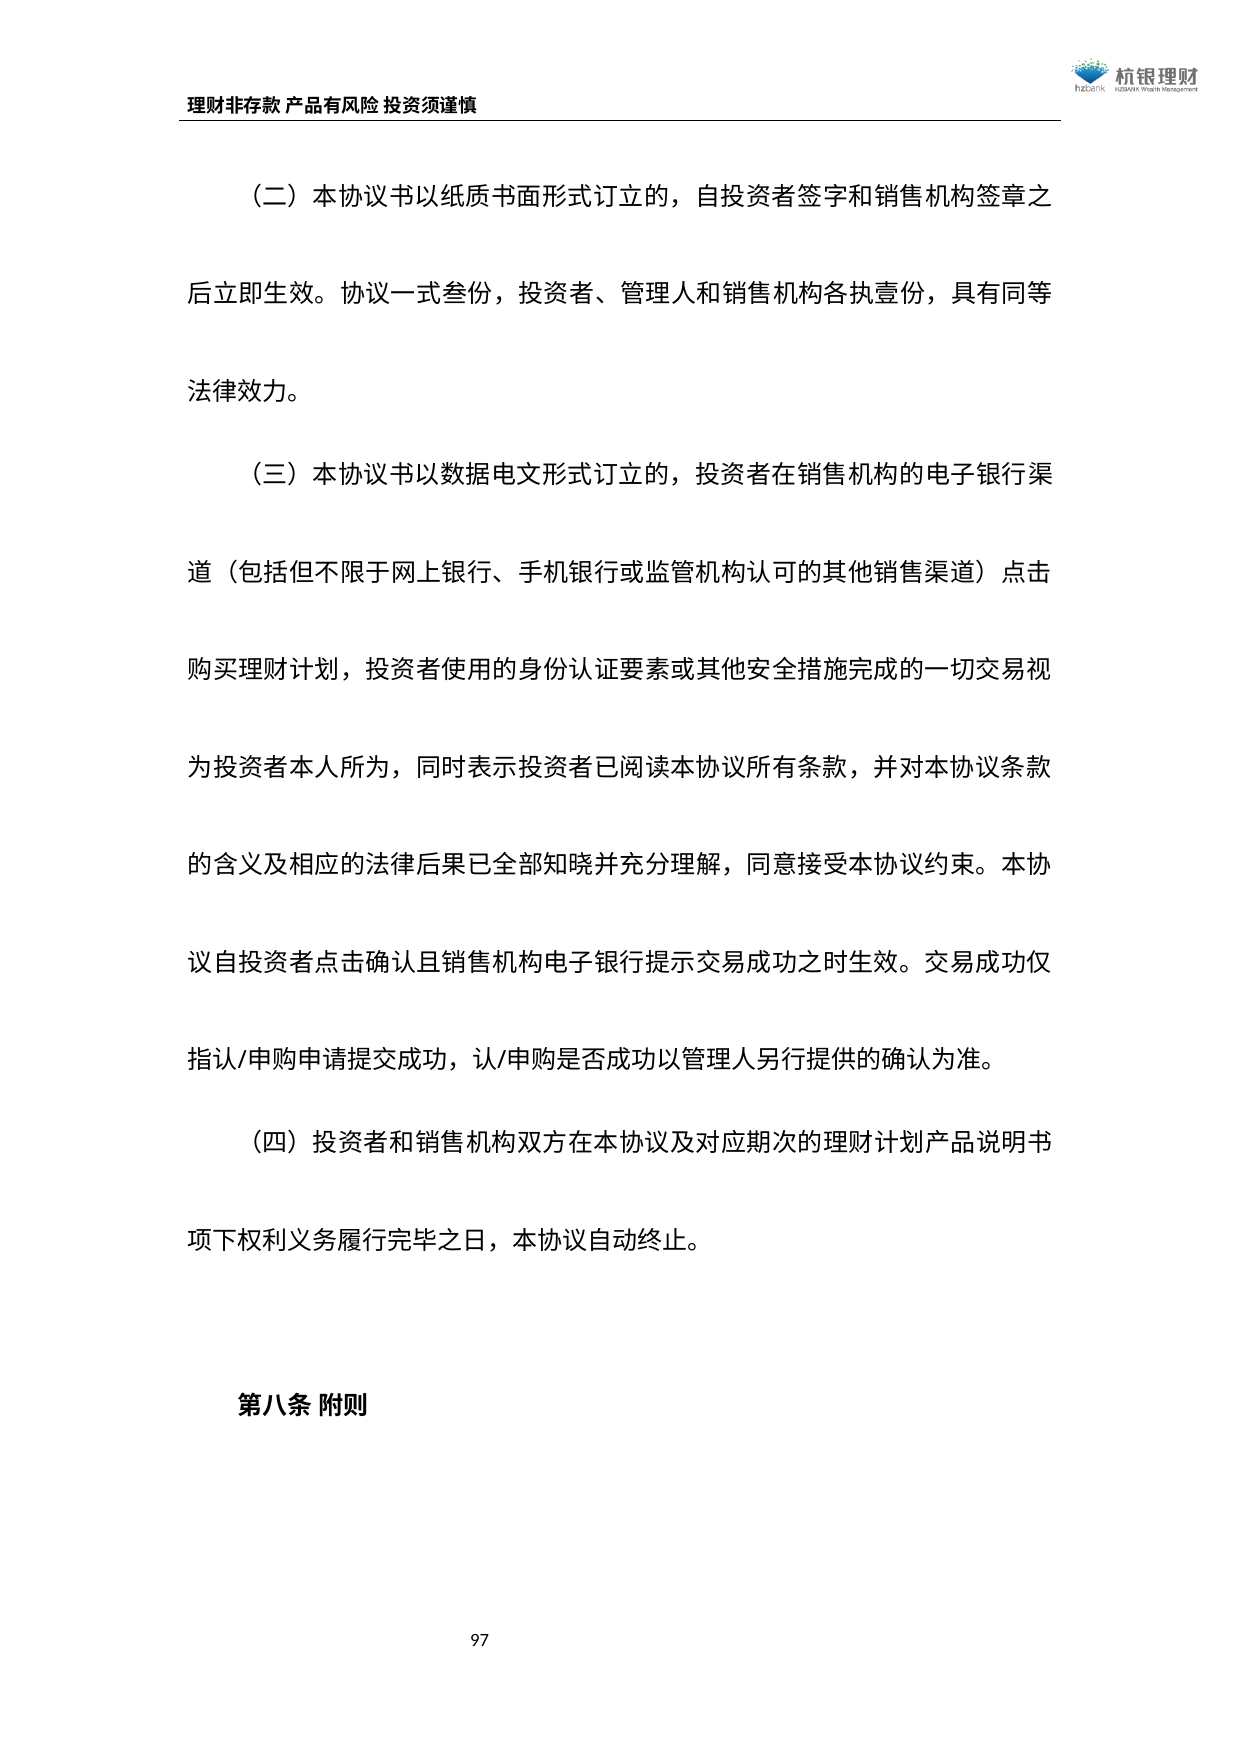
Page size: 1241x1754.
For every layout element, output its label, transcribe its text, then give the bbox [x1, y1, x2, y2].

list 本协议书以纸质书面形式订立的，自投资者签字和销售机构签章之后立即生效。协议一式叁份，投资者、管理人和销售机构各执壹份，具有同等法律效力。 [187, 162, 1053, 422]
list 第八条 附则 [187, 1371, 1053, 1436]
list 本协议书以数据电文形式订立的，投资者在销售机构的电子银行渠道（包括但不限于网上银行、手机银行或监管机构认可的其他销售渠道）点击购买理财计划，投资者使用的身份认证要素或其他安全措施完成的一切交易视为投资者本人所为，同时表示投资者已阅读本协议所有条款，并对本协议条款的含义及相应的法律后果已全部知晓并充分理解，同意接受本协议约束。本协议自投资者点击确认且销售机构电子银行提示交易成功之时生效。交易成功仅指认/申购申请提交成功，认/申购是否成功以管理人另行提供的确认为准。 [187, 440, 1053, 1090]
picture [1027, 0, 1240, 151]
list 投资者和销售机构双方在本协议及对应期次的理财计划产品说明书项下权利义务履行完毕之日，本协议自动终止。 [187, 1108, 1053, 1271]
